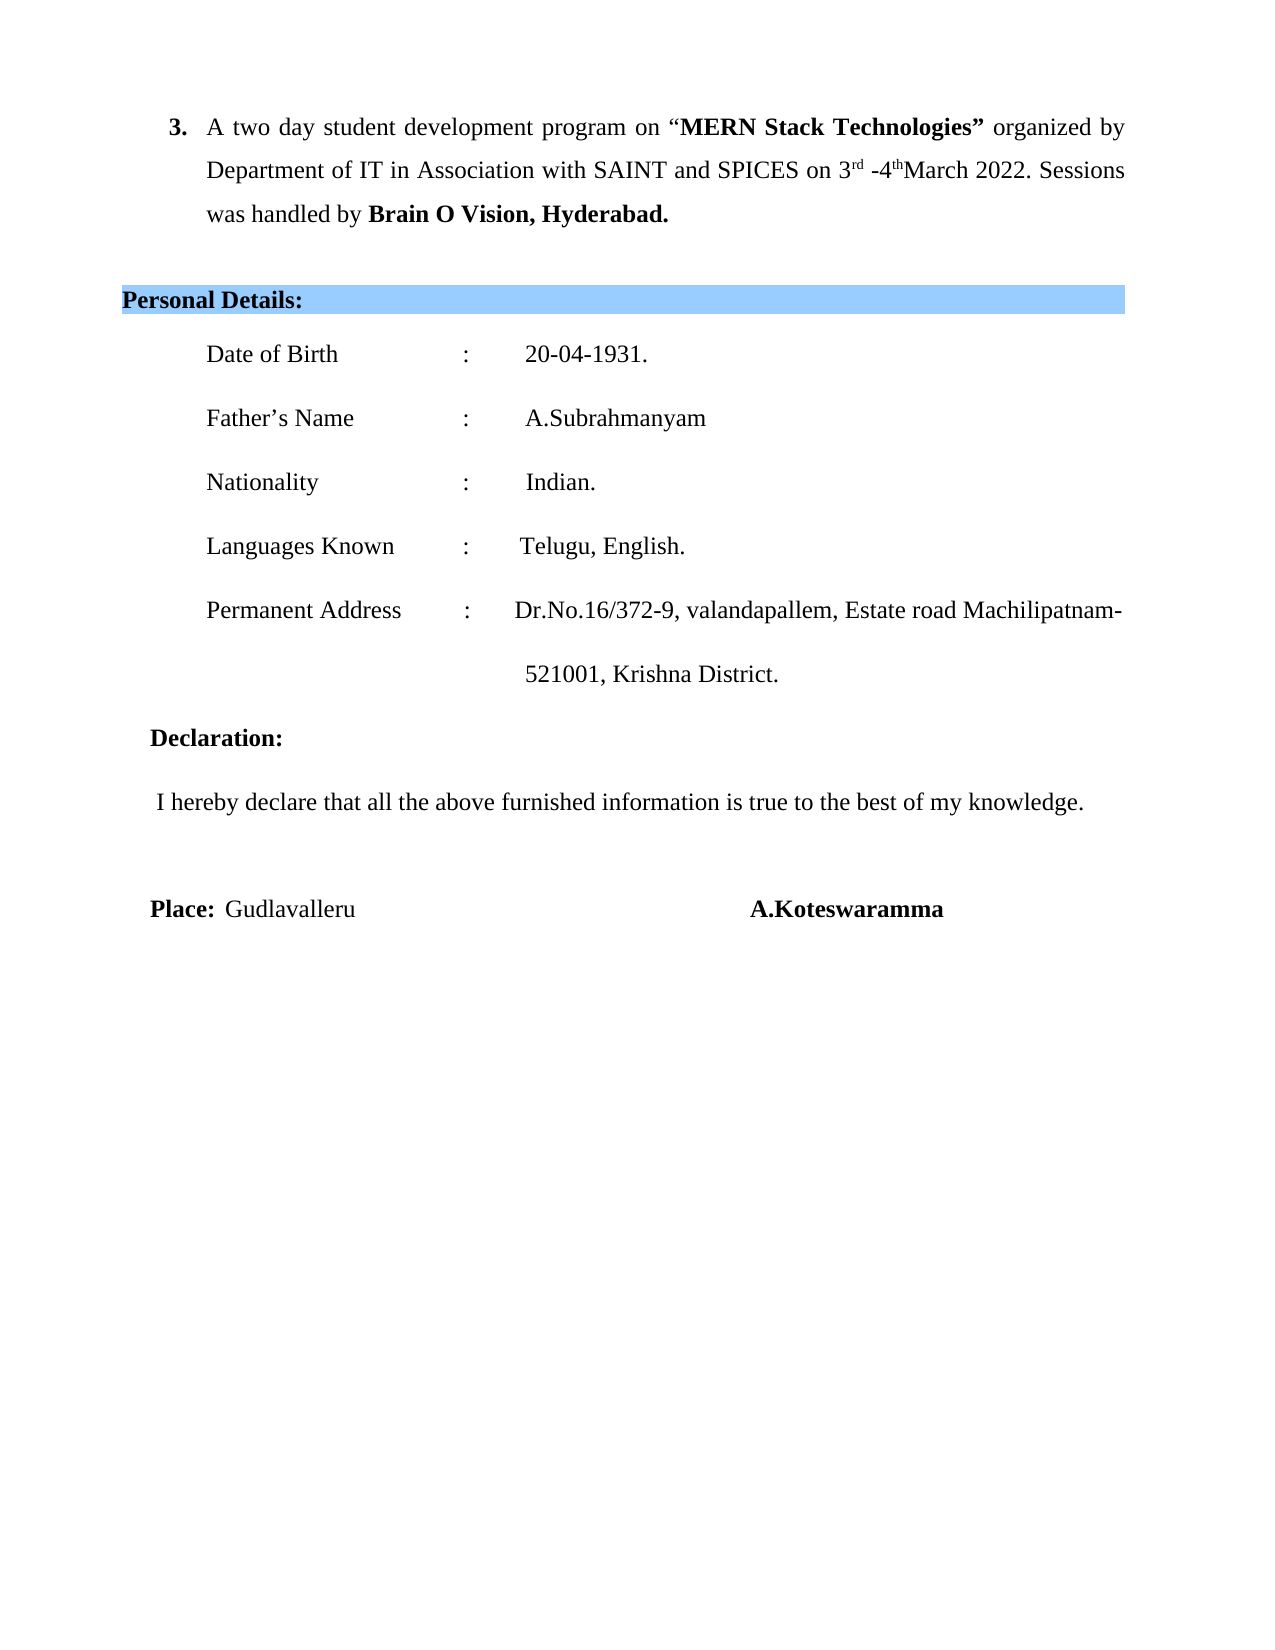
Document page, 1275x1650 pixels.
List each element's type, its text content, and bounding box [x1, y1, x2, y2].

text Declaration: [150, 723, 1125, 751]
text Languages Known : Telugu, English. [206, 531, 1125, 559]
text Date of Birth : 20-04-1931. [206, 339, 1125, 368]
text I hereby declare that all the above furnished information is true to the best of my knowledge. [150, 787, 1125, 815]
list A two day student development program on “MERN Stack Technologies” organized by Department of IT in Association with SAINT and SPICES on 3rd -4thMarch 2022. Sessions was handled by Brain O Vision, Hyderabad. [169, 112, 1125, 227]
text 521001, Krishna District. [206, 659, 1125, 687]
text Permanent Address : Dr.No.16/372-9, valandapallem, Estate road Machilipatnam- [206, 595, 1125, 623]
text Personal Details: [122, 285, 1125, 314]
text Nationality : Indian. [206, 467, 1125, 496]
text Father’s Name : A.Subrahmanyam [206, 403, 1125, 432]
text Place: Gudlavalleru A.Koteswaramma [150, 894, 1125, 923]
